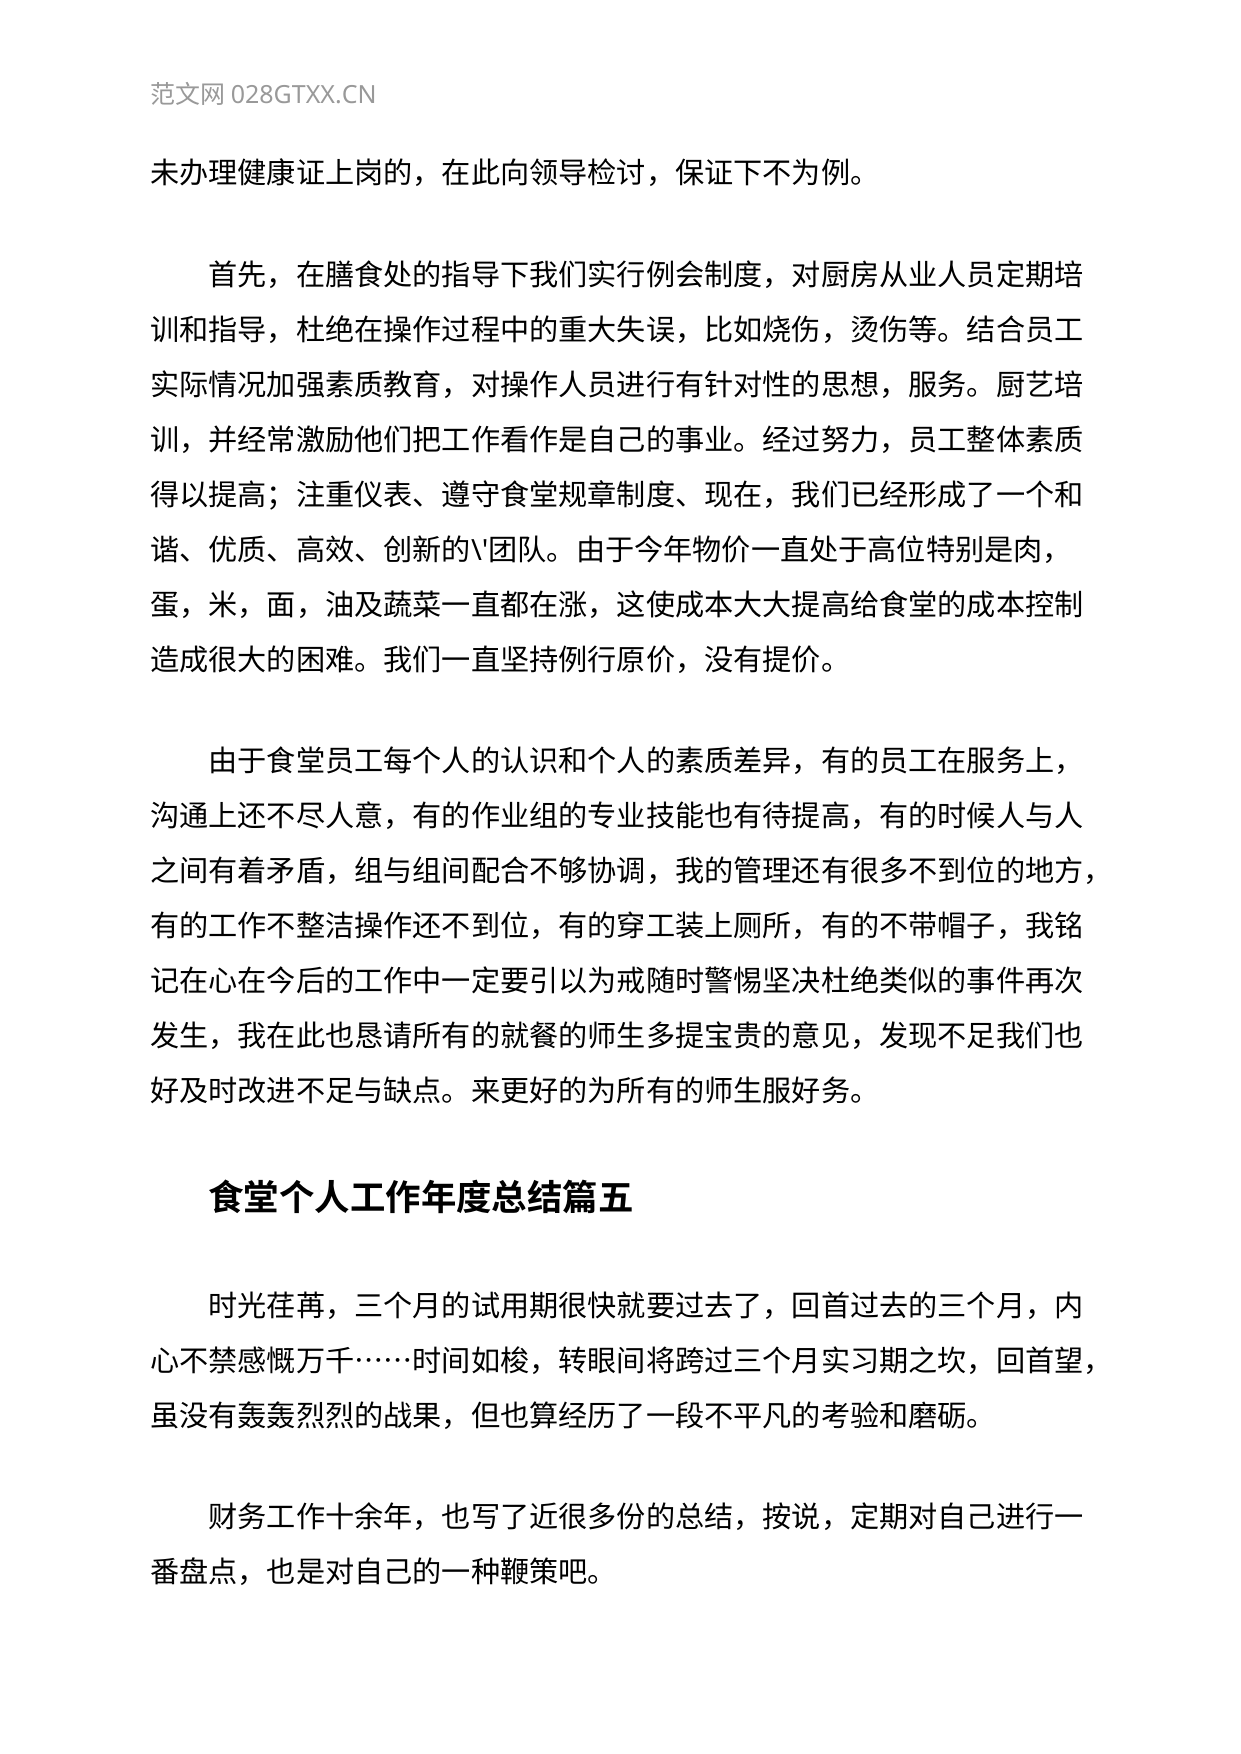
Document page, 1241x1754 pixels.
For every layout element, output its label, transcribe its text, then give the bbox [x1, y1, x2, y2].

text 首先，在膳食处的指导下我们实行例会制度，对厨房从业人员定期培训和指导，杜绝在操作过程中的重大失误，比如烧伤，烫伤等。结合员工实际情况加强素质教育，对操作人员进行有针对性的思想，服务。厨艺培训，并经常激励他们把工作看作是自己的事业。经过努力，员工整体素质得以提高；注重仪表、遵守食堂规章制度、现在，我们已经形成了一个和谐、优质、高效、创新的\'团队。由于今年物价一直处于高位特别是肉，蛋，米，面，油及蔬菜一直都在涨，这使成本大大提高给食堂的成本控制造成很大的困难。我们一直坚持例行原价，没有提价。 [150, 252, 1090, 678]
text 时光荏苒，三个月的试用期很快就要过去了，回首过去的三个月，内心不禁感慨万千……时间如梭，转眼间将跨过三个月实习期之坎，回首望，虽没有轰轰烈烈的战果，但也算经历了一段不平凡的考验和磨砺。 [150, 1282, 1090, 1434]
text 财务工作十余年，也写了近很多份的总结，按说，定期对自己进行一番盘点，也是对自己的一种鞭策吧。 [150, 1494, 1090, 1591]
text 食堂个人工作年度总结篇五 [150, 1169, 1090, 1220]
text 由于食堂员工每个人的认识和个人的素质差异，有的员工在服务上，沟通上还不尽人意，有的作业组的专业技能也有待提高，有的时候人与人之间有着矛盾，组与组间配合不够协调，我的管理还有很多不到位的地方，有的工作不整洁操作还不到位，有的穿工装上厕所，有的不带帽子，我铭记在心在今后的工作中一定要引以为戒随时警惕坚决杜绝类似的事件再次发生，我在此也恳请所有的就餐的师生多提宝贵的意见，发现不足我们也好及时改进不足与缺点。来更好的为所有的师生服好务。 [150, 738, 1090, 1109]
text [150, 150, 1090, 192]
